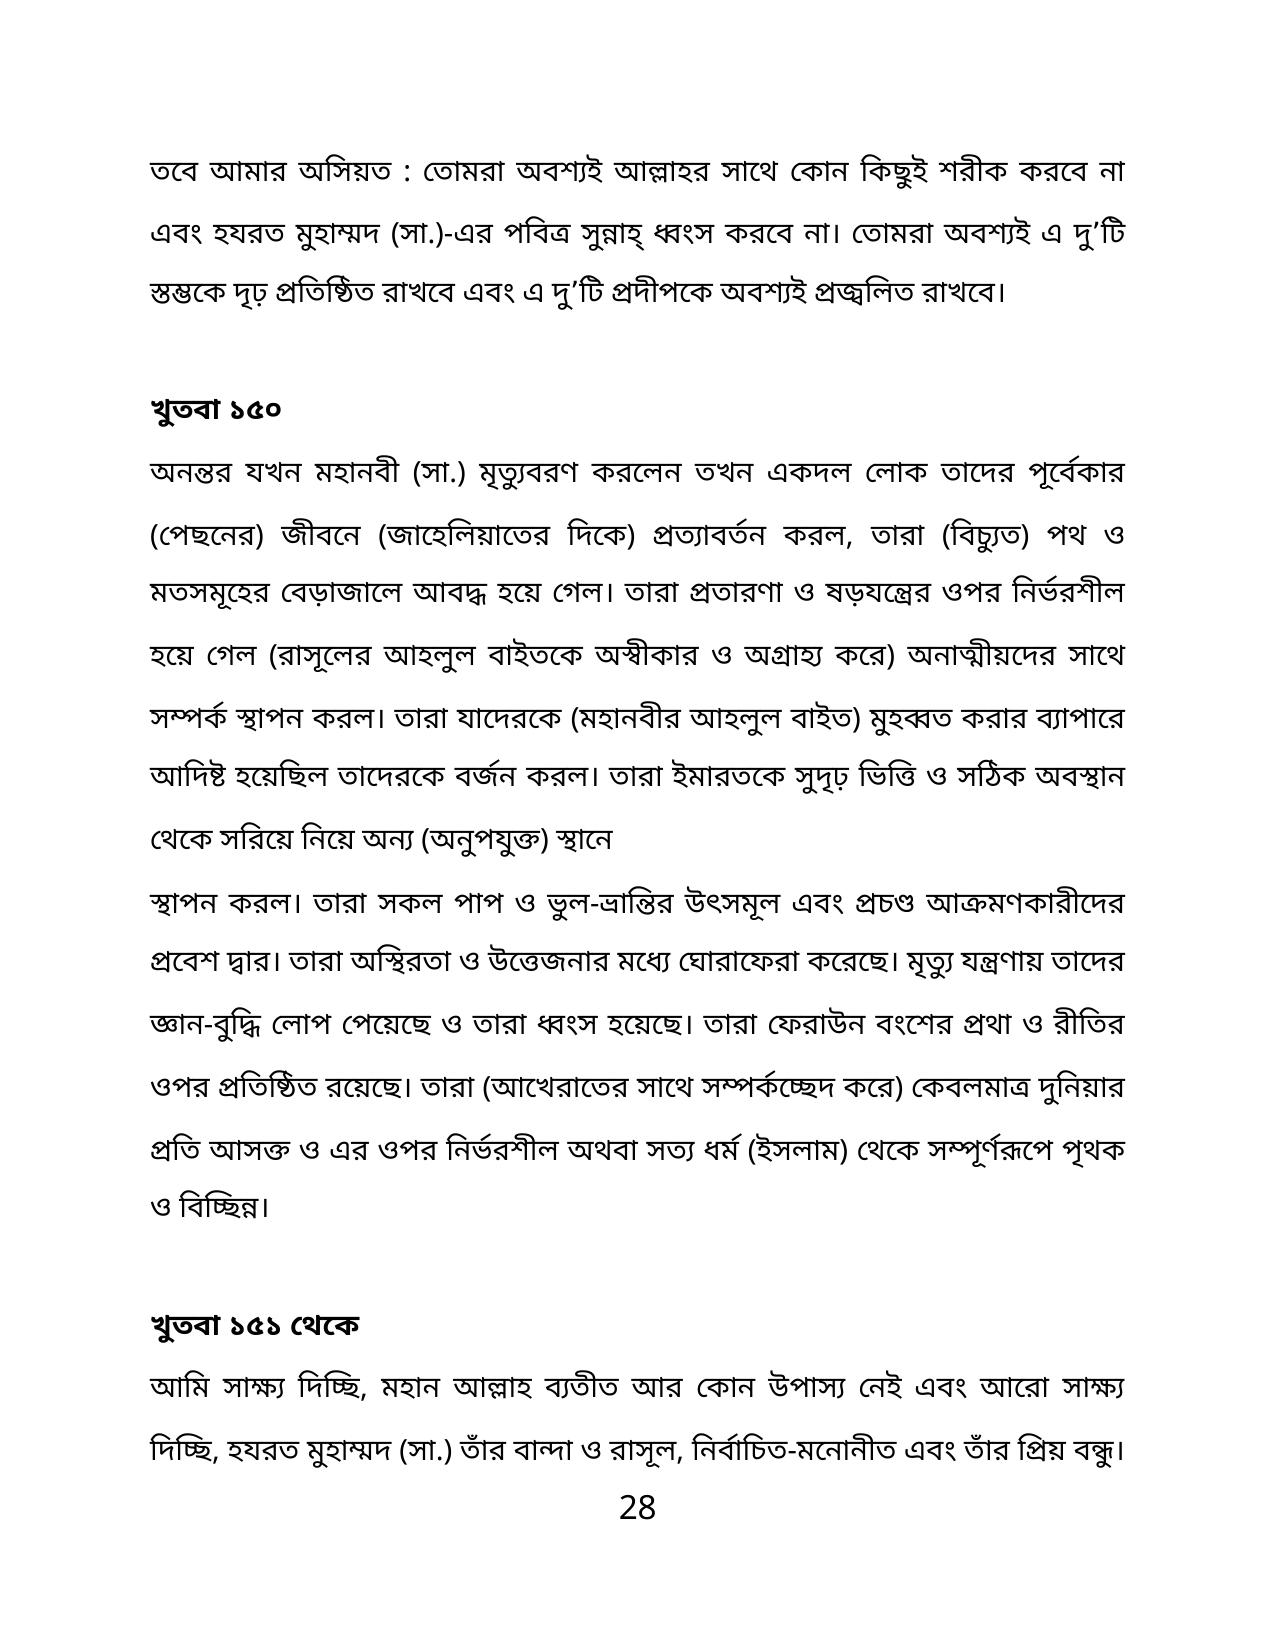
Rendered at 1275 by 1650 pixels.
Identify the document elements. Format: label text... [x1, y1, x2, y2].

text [150, 1366, 1125, 1472]
text অনন্তর যখন মহানবী (সা.) মৃত্যুবরণ করলেন তখন একদল লোক তাদের পূর্বেকার (পেছনের) জীবনে (জাহেলিয়াতের দিকে) প্রত্যাবর্তন করল, তারা (বিচ্যুত) পথ ও মতসমূহের বেড়াজালে আবদ্ধ হয়ে গেল। তারা প্রতারণা ও ষড়যন্ত্রের ওপর নির্ভরশীল হয়ে গেল (রাসূলের আহলুল বাইতকে অস্বীকার ও অগ্রাহ্য করে) অনাত্মীয়দের সাথে সম্পর্ক স্থাপন করল। তারা যাদেরকে (মহানবীর আহলুল বাইত) মুহব্বত করার ব্যাপারে আদিষ্ট হয়েছিল তাদেরকে বর্জন করল। তারা ইমারতকে সুদৃঢ় ভিত্তি ও সঠিক অবস্থান থেকে সরিয়ে নিয়ে অন্য (অনুপযুক্ত) স্থানে [150, 451, 1125, 861]
text স্থাপন করল। তারা সকল পাপ ও ভুল-ভ্রান্তির উৎসমূল এবং প্রচণ্ড আক্রমণকারীদের প্রবেশ দ্বার। তারা অস্থিরতা ও উত্তেজনার মধ্যে ঘোরাফেরা করেছে। মৃত্যু যন্ত্রণায় তাদের জ্ঞান-বুদ্ধি লোপ পেয়েছে ও তারা ধ্বংস হয়েছে। তারা ফেরাউন বংশের প্রথা ও রীতির ওপর প্রতিষ্ঠিত রয়েছে। তারা (আখেরাতের সাথে সম্পর্কচ্ছেদ করে) কেবলমাত্র দুনিয়ার প্রতি আসক্ত ও এর ওপর নির্ভরশীল অথবা সত্য ধর্ম (ইসলাম) থেকে সম্পূর্ণরূপে পৃথক ও বিচ্ছিন্ন। [150, 882, 1125, 1230]
text খুতবা ১৫১ থেকে [150, 1308, 1125, 1347]
text খুতবা ১৫০ [150, 393, 1125, 432]
text তবে আমার অসিয়ত : তোমরা অবশ্যই আল্লাহর সাথে কোন কিছুই শরীক করবে না এবং হযরত মুহাম্মদ (সা.)-এর পবিত্র সুন্নাহ্ ধ্বংস করবে না। তোমরা অবশ্যই এ দু’টি স্তম্ভকে দৃঢ় প্রতিষ্ঠিত রাখবে এবং এ দু’টি প্রদীপকে অবশ্যই প্রজ্বলিত রাখবে। [150, 150, 1125, 314]
